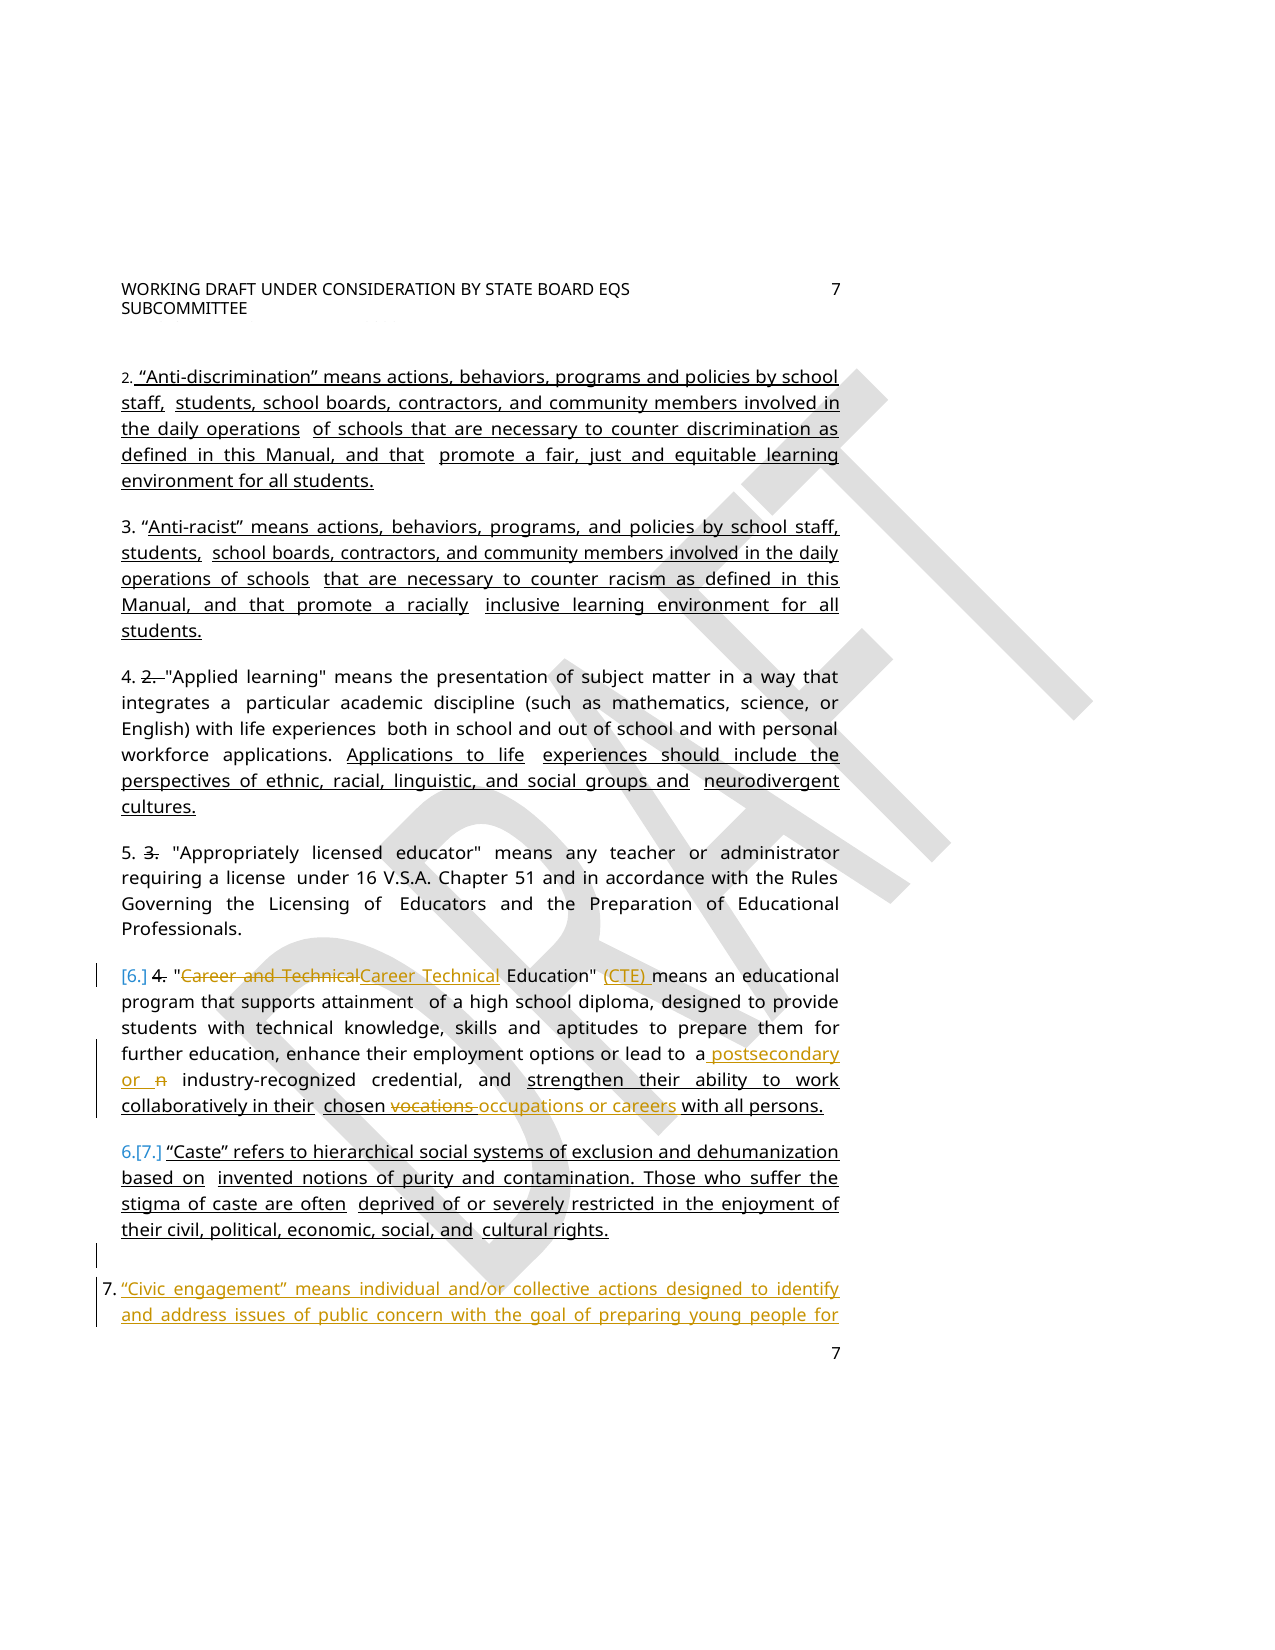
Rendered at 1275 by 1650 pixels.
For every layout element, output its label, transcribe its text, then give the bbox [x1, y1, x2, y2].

list “Anti-discrimination” means actions, behaviors, programs and policies by school staff, students, school boards, contractors, and community members involved in the daily operations of schools that are necessary to counter discrimination as defined in this Manual, and that promote a fair, just and equitable learning environment for all students. [121, 364, 839, 493]
list “Caste” refers to hierarchical social systems of exclusion and dehumanization based on invented notions of purity and contamination. Those who suffer the stigma of caste are often deprived of or severely restricted in the enjoyment of their civil, political, economic, social, and cultural rights. [121, 1139, 839, 1241]
list 3. "Appropriately licensed educator" means any teacher or administrator requiring a license under 16 V.S.A. Chapter 51 and in accordance with the Rules Governing the Licensing of Educators and the Preparation of Educational Professionals. [121, 840, 839, 941]
list “Anti-racist” means actions, behaviors, programs, and policies by school staff, students, school boards, contractors, and community members involved in the daily operations of schools that are necessary to counter racism as defined in this Manual, and that promote a racially inclusive learning environment for all students. [121, 514, 839, 642]
list 4. " Education" means an educational program that supports attainment of a high school diploma, designed to provide students with technical knowledge, skills and aptitudes to prepare them for further education, enhance their employment options or lead to a industry-recognized credential, and strengthen their ability to work collaboratively in their chosen with all persons. [121, 963, 839, 1118]
list 2. "Applied learning" means the presentation of subject matter in a way that integrates a particular academic discipline (such as mathematics, science, or English) with life experiences both in school and out of school and with personal workforce applications. Applications to life experiences should include the perspectives of ethnic, racial, linguistic, and social groups and neurodivergent cultures. [121, 664, 839, 818]
